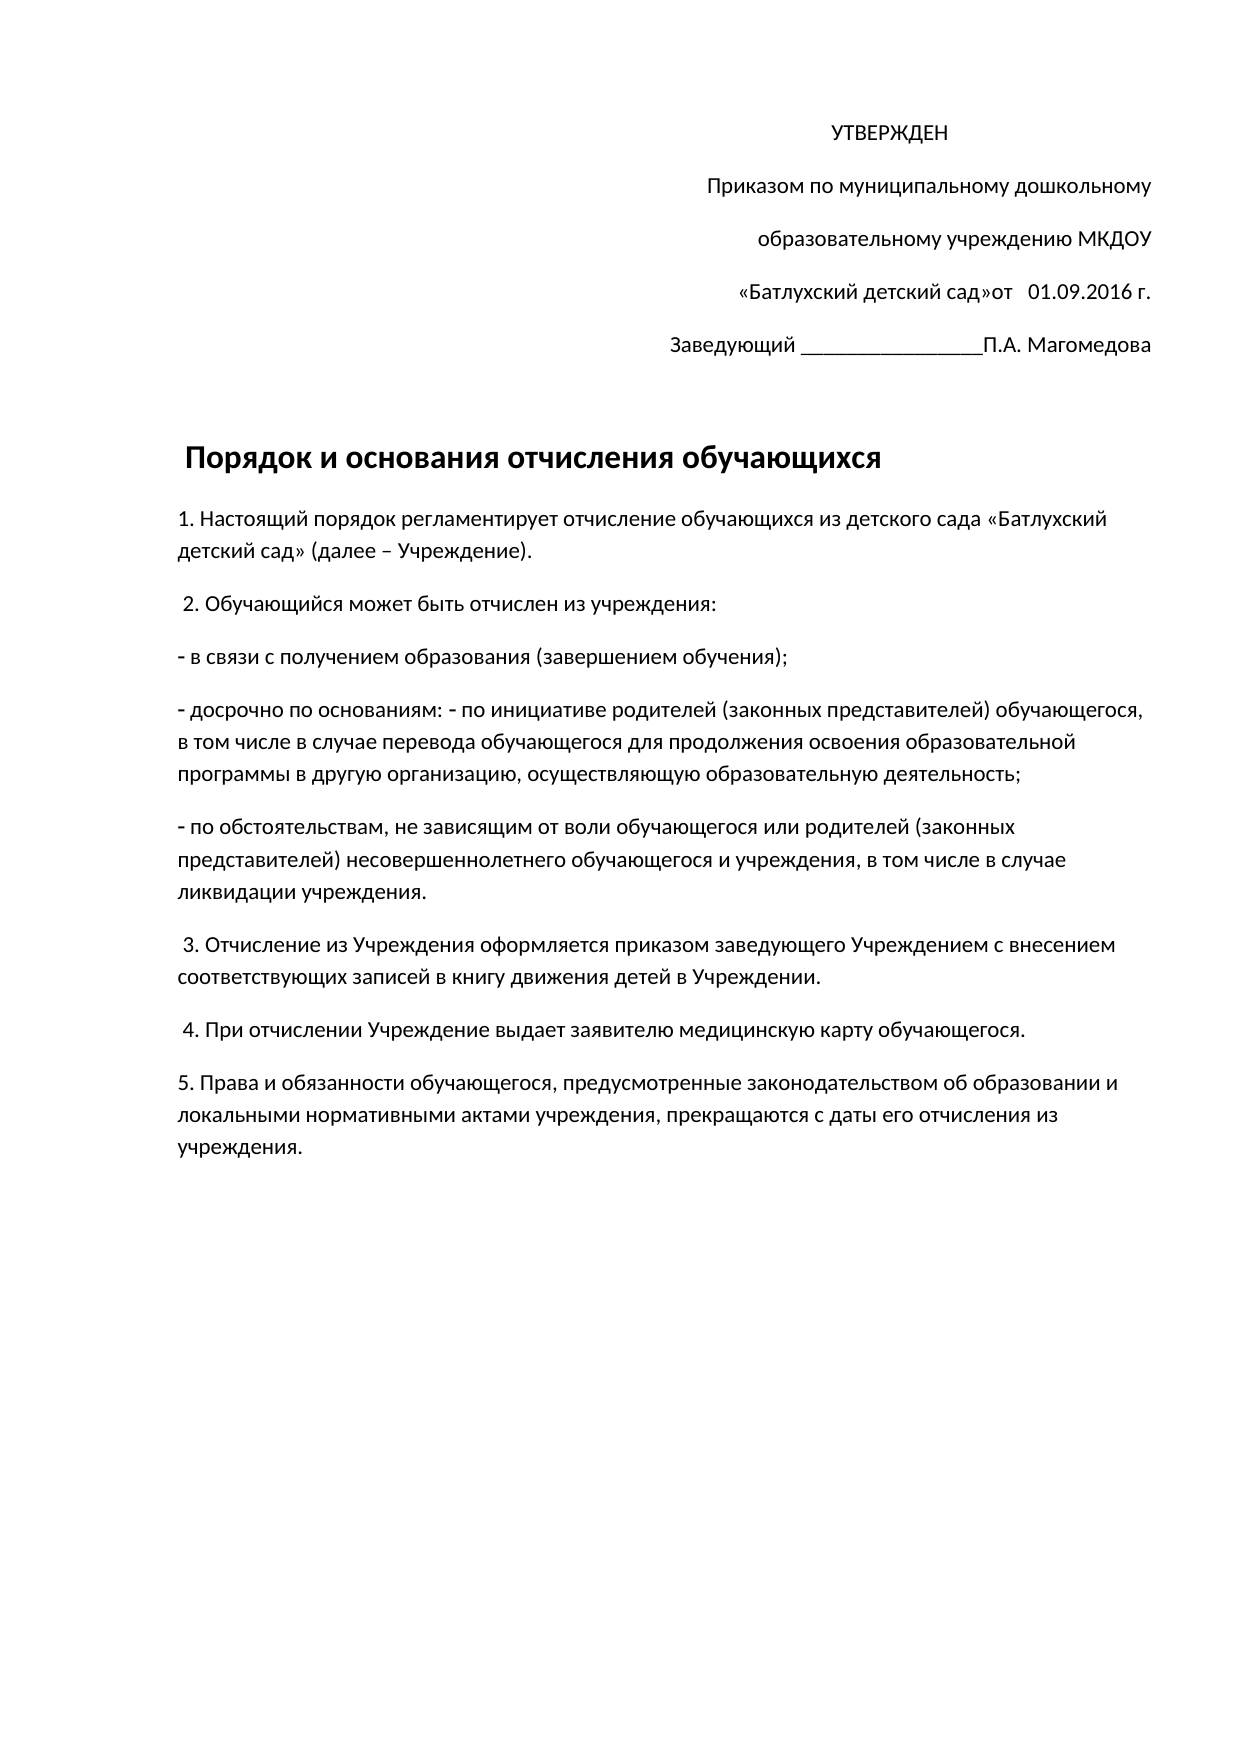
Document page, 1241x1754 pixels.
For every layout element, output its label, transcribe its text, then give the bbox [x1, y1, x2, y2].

text 3. Отчисление из Учреждения оформляется приказом заведующего Учреждением с внесением соответствующих записей в книгу движения детей в Учреждении. [177, 930, 1152, 990]
text Заведующий ________________П.А. Магомедова [177, 330, 1152, 358]
text УТВЕРЖДЕН [177, 118, 1152, 146]
text по обстоятельствам, не зависящим от воли обучающегося или родителей (законных представителей) несовершеннолетнего обучающегося и учреждения, в том числе в случае ликвидации учреждения. [177, 812, 1152, 905]
text 1. Настоящий порядок регламентирует отчисление обучающихся из детского сада «Батлухский детский сад» (далее – Учреждение). [177, 504, 1152, 564]
text Приказом по муниципальному дошкольному [177, 171, 1152, 199]
text 4. При отчислении Учреждение выдает заявителю медицинскую карту обучающегося. [177, 1015, 1152, 1043]
text в связи с получением образования (завершением обучения); [177, 642, 1152, 670]
text досрочно по основаниям: по инициативе родителей (законных представителей) обучающегося, в том числе в случае перевода обучающегося для продолжения освоения образовательной программы в другую организацию, осуществляющую образовательную деятельность; [177, 695, 1152, 787]
text «Батлухский детский сад»от 01.09.2016 г. [177, 277, 1152, 305]
text Порядок и основания отчисления обучающихся [177, 436, 1152, 477]
text образовательному учреждению МКДОУ [177, 224, 1152, 252]
text 2. Обучающийся может быть отчислен из учреждения: [177, 589, 1152, 617]
text 5. Права и обязанности обучающегося, предусмотренные законодательством об образовании и локальными нормативными актами учреждения, прекращаются с даты его отчисления из учреждения. [177, 1068, 1152, 1161]
